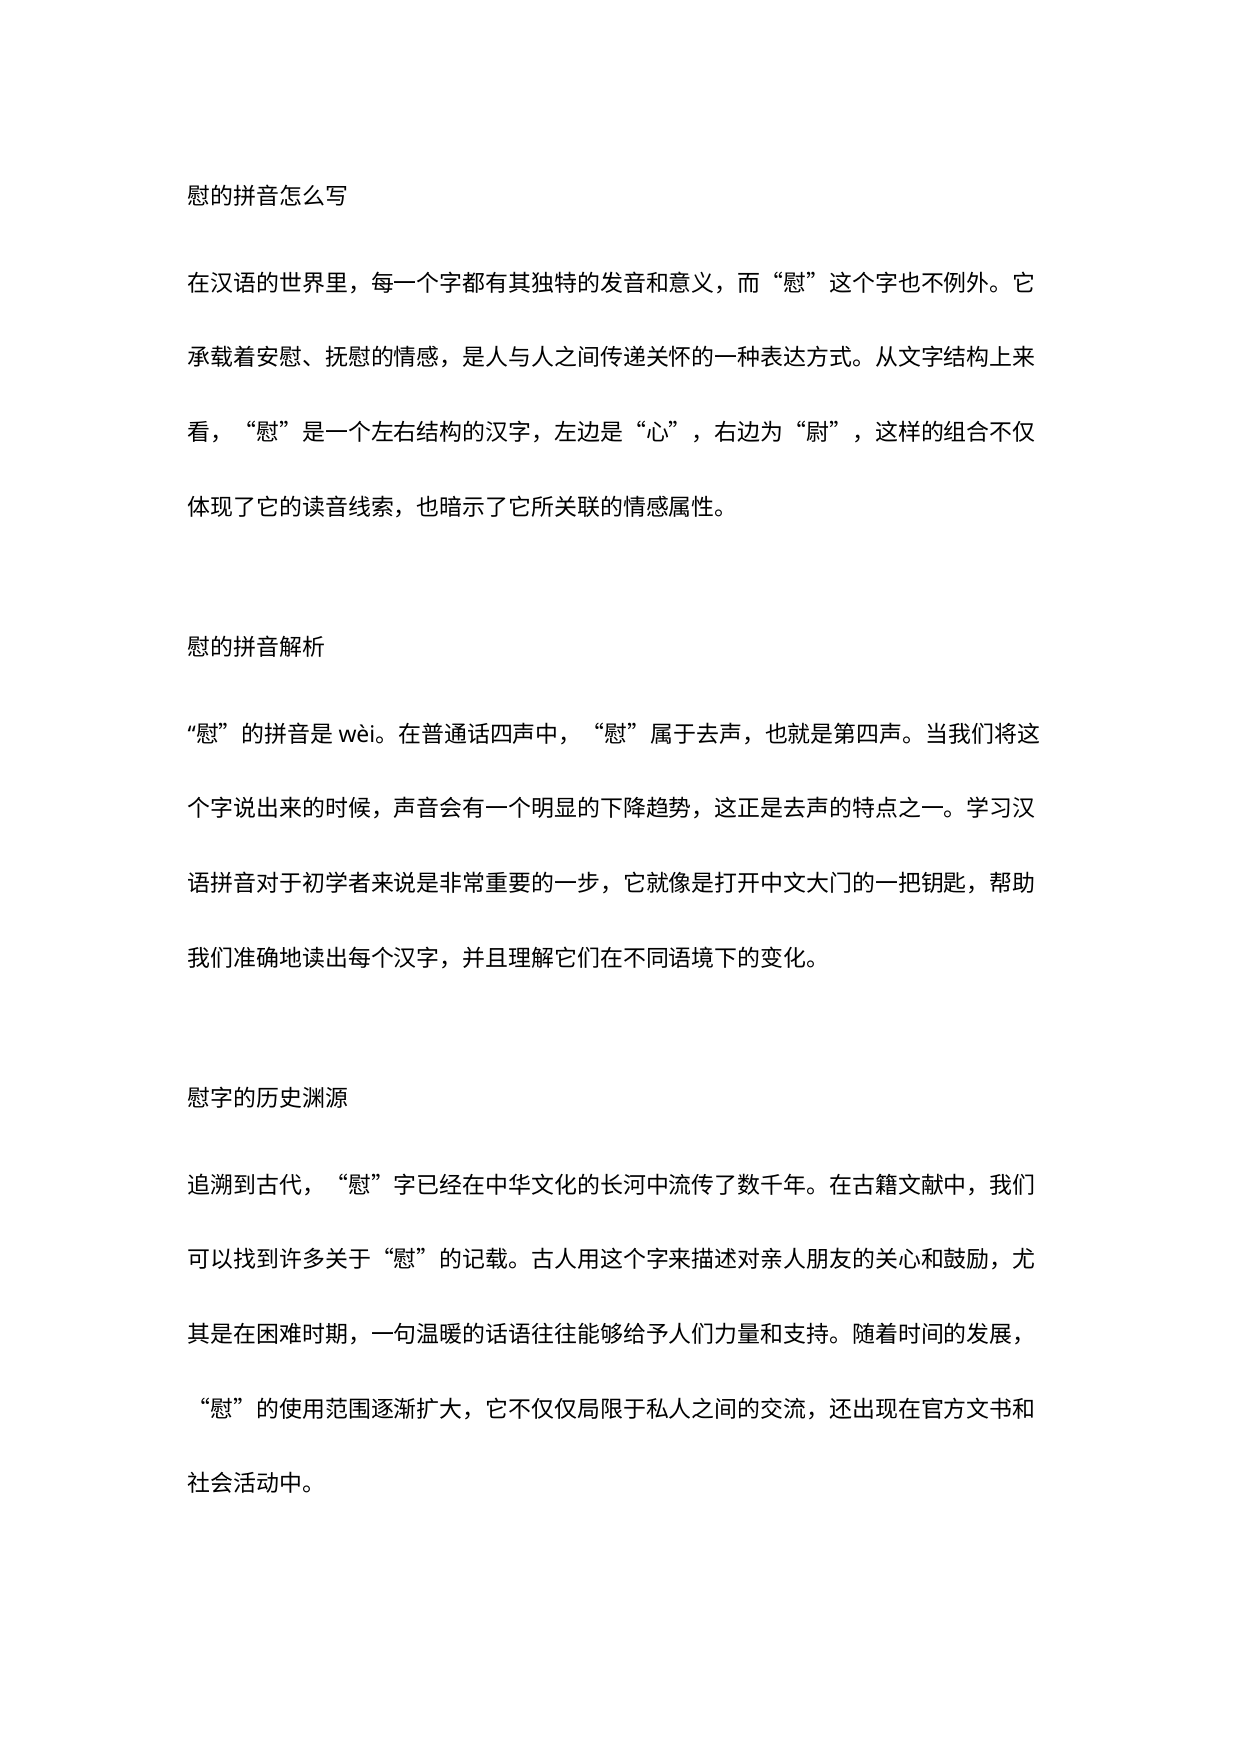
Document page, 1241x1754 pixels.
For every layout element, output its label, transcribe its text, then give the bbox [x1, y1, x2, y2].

text 慰的拼音解析 [187, 613, 1053, 678]
text “慰”的拼音是 wèi。在普通话四声中，“慰”属于去声，也就是第四声。当我们将这个字说出来的时候，声音会有一个明显的下降趋势，这正是去声的特点之一。学习汉语拼音对于初学者来说是非常重要的一步，它就像是打开中文大门的一把钥匙，帮助我们准确地读出每个汉字，并且理解它们在不同语境下的变化。 [187, 699, 1053, 989]
text 慰的拼音怎么写 [187, 162, 1053, 227]
text 追溯到古代，“慰”字已经在中华文化的长河中流传了数千年。在古籍文献中，我们可以找到许多关于“慰”的记载。古人用这个字来描述对亲人朋友的关心和鼓励，尤其是在困难时期，一句温暖的话语往往能够给予人们力量和支持。随着时间的发展，“慰”的使用范围逐渐扩大，它不仅仅局限于私人之间的交流，还出现在官方文书和社会活动中。 [187, 1151, 1053, 1514]
text 慰字的历史渊源 [187, 1064, 1053, 1129]
text 在汉语的世界里，每一个字都有其独特的发音和意义，而“慰”这个字也不例外。它承载着安慰、抚慰的情感，是人与人之间传递关怀的一种表达方式。从文字结构上来看，“慰”是一个左右结构的汉字，左边是“心”，右边为“尉”，这样的组合不仅体现了它的读音线索，也暗示了它所关联的情感属性。 [187, 248, 1053, 538]
